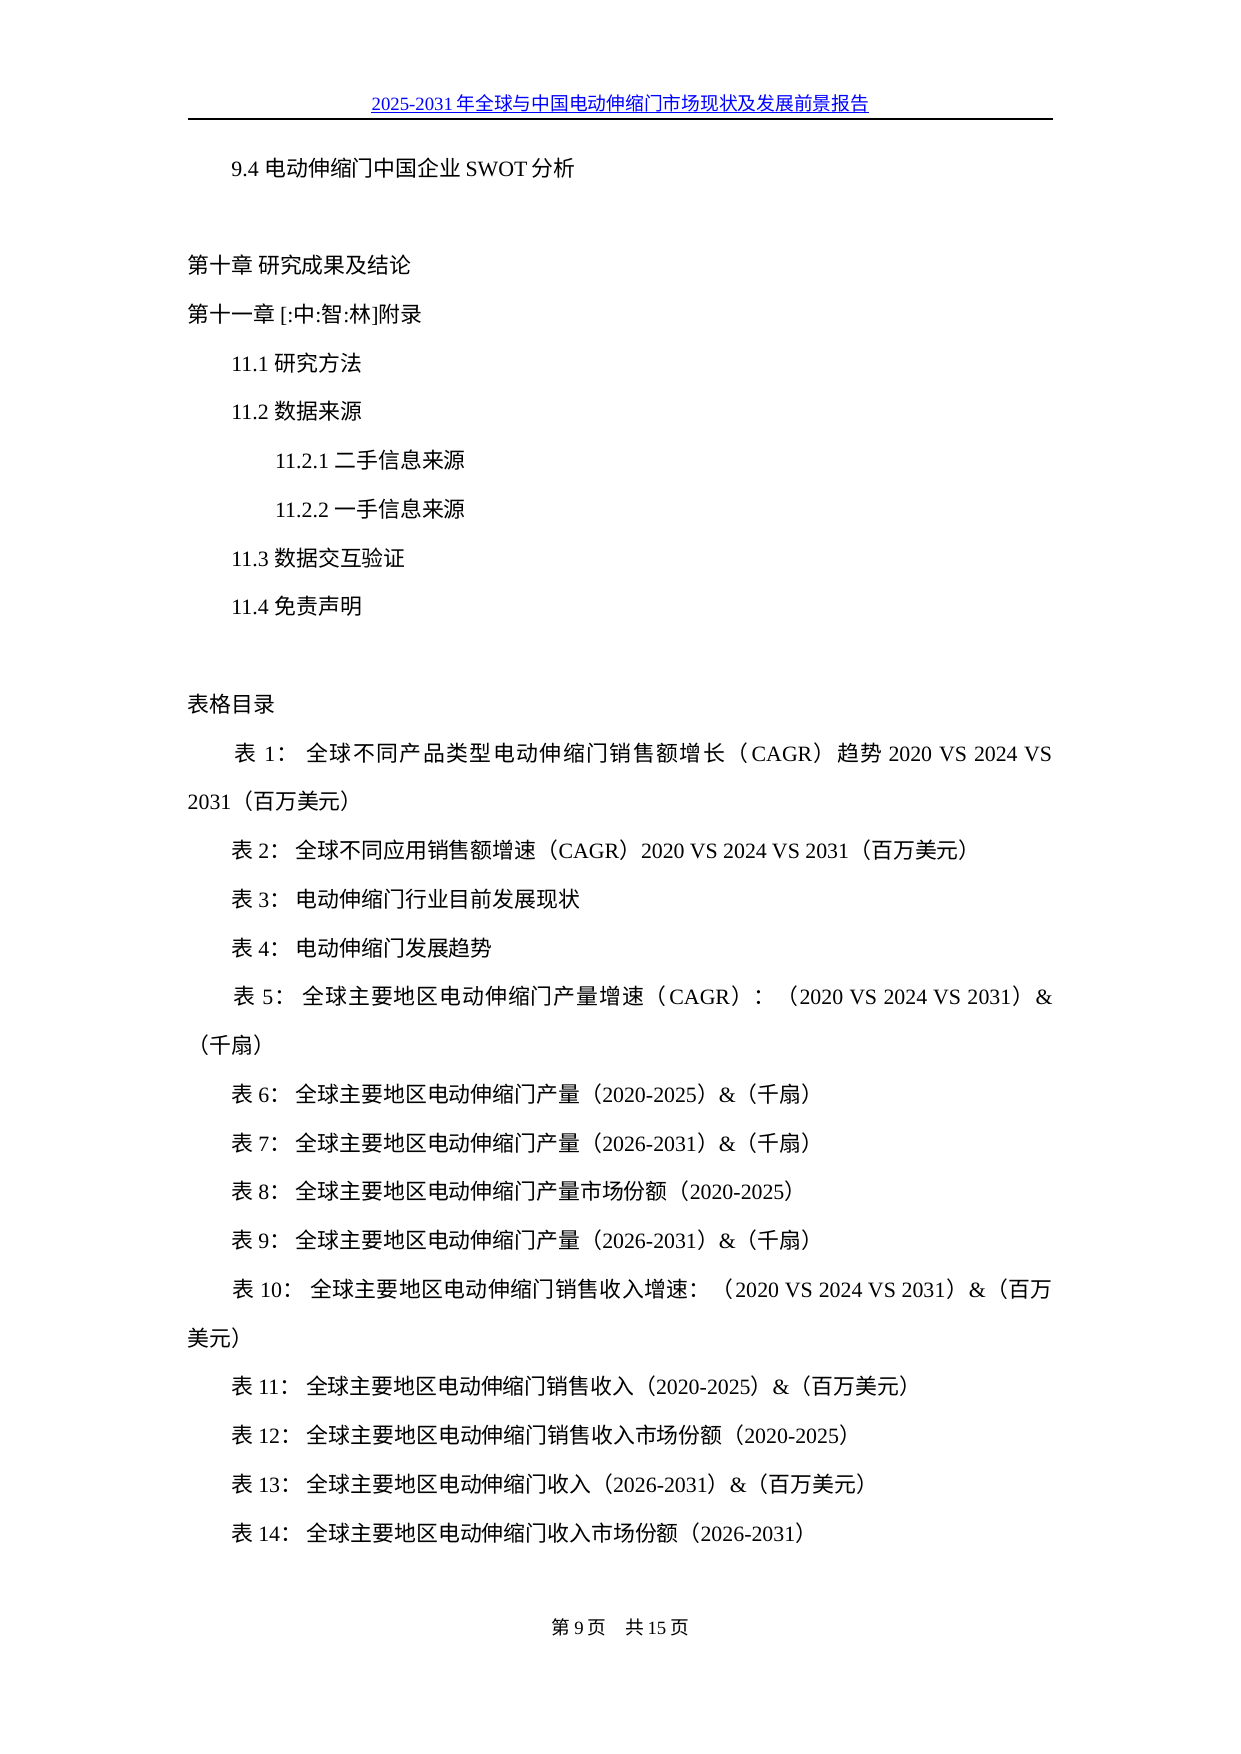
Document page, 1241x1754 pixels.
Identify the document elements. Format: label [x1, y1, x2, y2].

text [187, 150, 1053, 1548]
